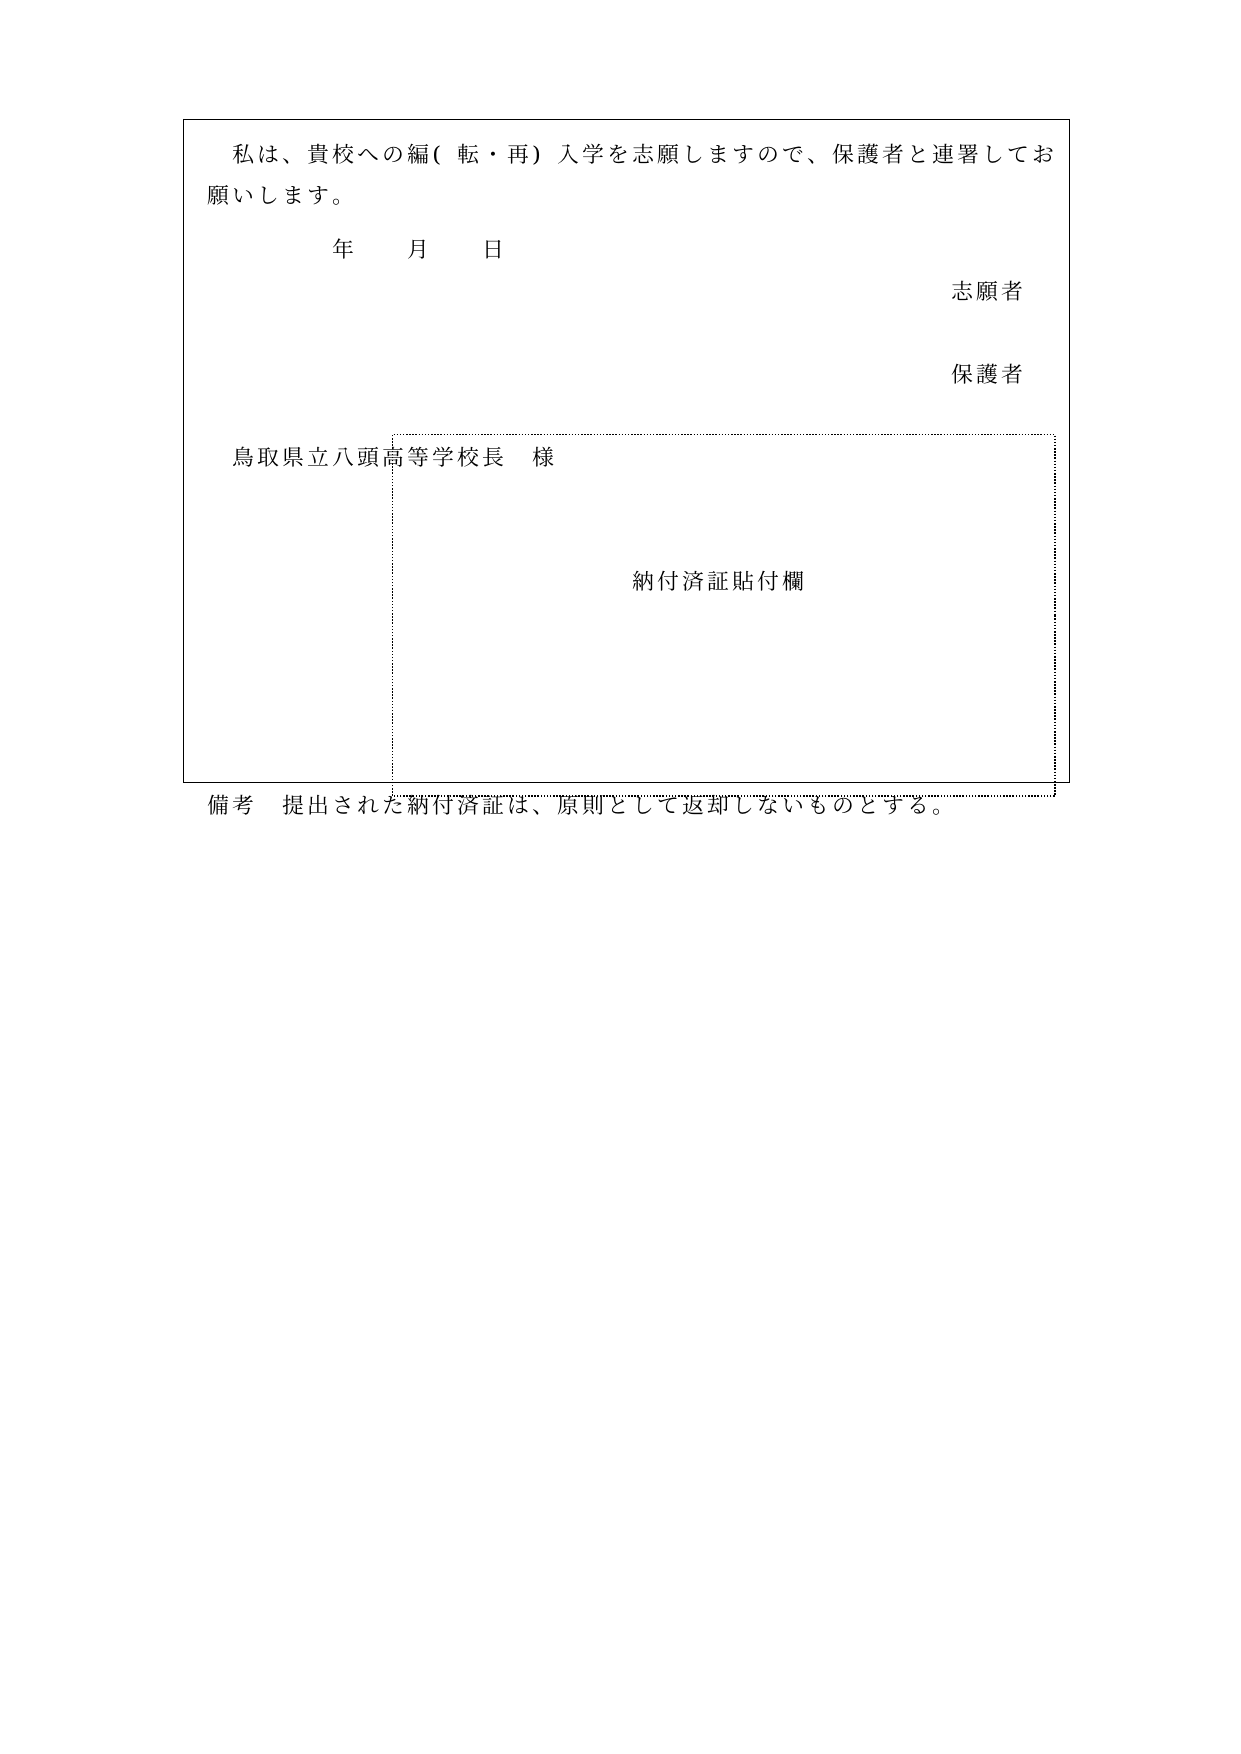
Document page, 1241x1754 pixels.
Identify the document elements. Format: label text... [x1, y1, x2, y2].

text 備考 提出された納付済証は、原則として返却しないものとする。 [183, 783, 1058, 824]
table_cell 私は、貴校への編(転・再)入学を志願しますので、保護者と連署してお願いします。 年 月 日 志願者 保護者 鳥取県立八頭高等学校長 様 納付済証貼付欄 [184, 120, 1069, 782]
